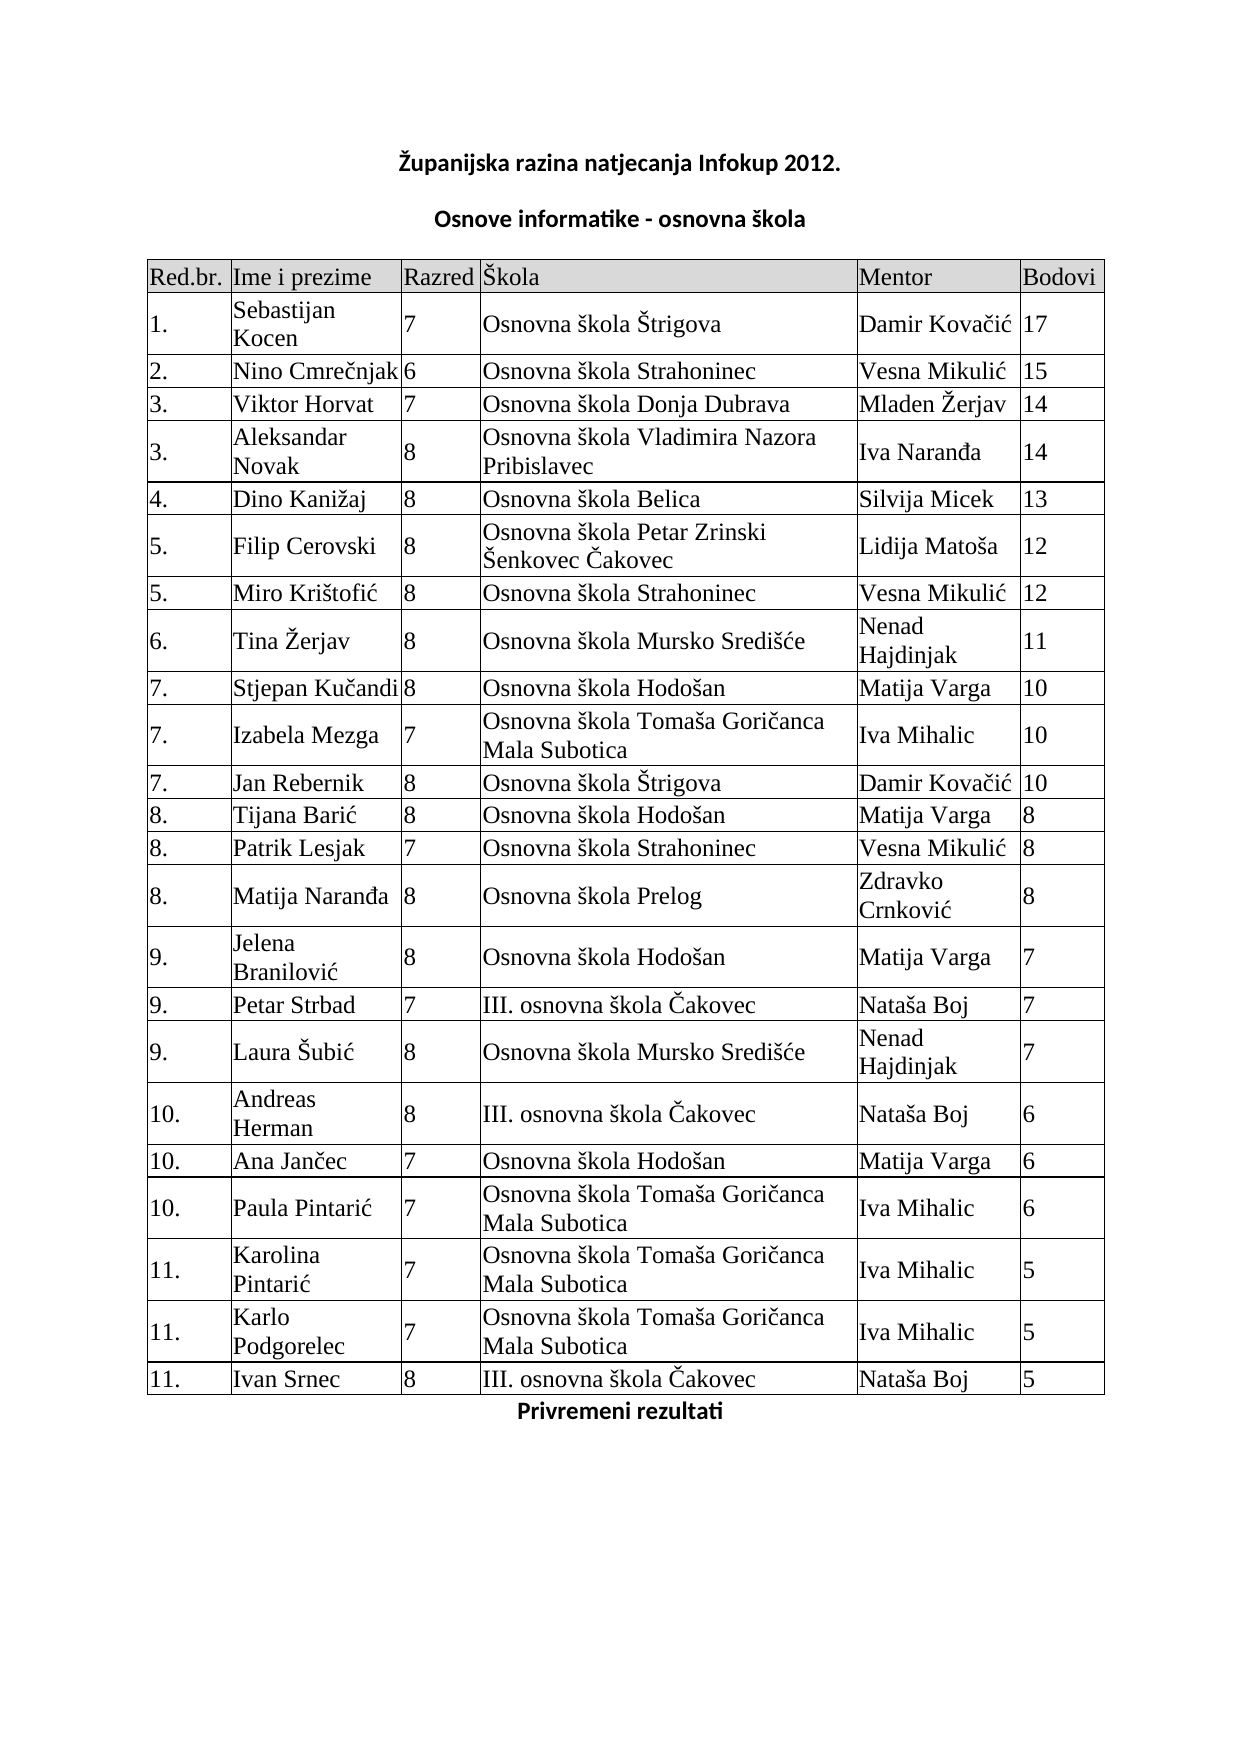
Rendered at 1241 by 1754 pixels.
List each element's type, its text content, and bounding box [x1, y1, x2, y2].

table_cell 7 [402, 1145, 480, 1176]
table_header Mentor [858, 260, 1020, 292]
table_cell Laura Šubić [232, 1021, 401, 1082]
table_cell 8 [402, 1363, 480, 1394]
table_cell 4. [148, 483, 231, 514]
table_cell Osnovna škola Mursko Središće [481, 1021, 857, 1082]
table_cell 17 [1021, 293, 1104, 354]
table_cell Sebastijan Kocen [232, 293, 401, 354]
table_cell Matija Naranđa [232, 865, 401, 926]
table_cell 7 [402, 988, 480, 1020]
table_cell Silvija Micek [858, 483, 1020, 514]
table_cell 10 [1021, 766, 1104, 798]
table_cell Osnovna škola Donja Dubrava [481, 388, 857, 420]
table_cell 8 [1021, 832, 1104, 864]
table_cell Ana Jančec [232, 1145, 401, 1176]
table_header Ime i prezime [232, 260, 401, 292]
table_cell 10. [148, 1178, 231, 1238]
table_cell Osnovna škola Tomaša Goričanca Mala Subotica [481, 1301, 857, 1361]
table_cell 14 [1021, 421, 1104, 481]
table_cell Osnovna škola Hodošan [481, 927, 857, 987]
table_cell 7. [148, 705, 231, 765]
table_cell Iva Mihalic [858, 1239, 1020, 1300]
table_cell Tina Žerjav [232, 610, 401, 671]
table_cell Dino Kanižaj [232, 483, 401, 514]
table_cell Osnovna škola Prelog [481, 865, 857, 926]
table_cell 8 [402, 865, 480, 926]
table_cell Paula Pintarić [232, 1178, 401, 1238]
text Županijska razina natjecanja Infokup 2012. [148, 148, 1093, 178]
table_cell 13 [1021, 483, 1104, 514]
table_cell Zdravko Crnković [858, 865, 1020, 926]
table_cell Osnovna škola Hodošan [481, 799, 857, 831]
table_cell 1. [148, 293, 231, 354]
table_cell 11 [1021, 610, 1104, 671]
table_cell Lidija Matoša [858, 515, 1020, 576]
table_cell Stjepan Kučandi [232, 672, 401, 703]
table_cell 9. [148, 927, 231, 987]
table_cell 8 [402, 1083, 480, 1143]
table_cell 7 [402, 1239, 480, 1300]
table_cell Osnovna škola Štrigova [481, 766, 857, 798]
table_cell Ivan Srnec [232, 1363, 401, 1394]
table_cell 11. [148, 1363, 231, 1394]
table_cell 8 [402, 610, 480, 671]
table_cell Osnovna škola Tomaša Goričanca Mala Subotica [481, 705, 857, 765]
table_cell 7 [402, 832, 480, 864]
table_cell 9. [148, 1021, 231, 1082]
table_cell Matija Varga [858, 1145, 1020, 1176]
table_cell 7 [402, 388, 480, 420]
table_cell 12 [1021, 515, 1104, 576]
table_cell Iva Mihalic [858, 1301, 1020, 1361]
table_cell 8 [402, 577, 480, 609]
table_cell 8 [402, 927, 480, 987]
table_cell Osnovna škola Belica [481, 483, 857, 514]
table_cell 7 [402, 293, 480, 354]
table_cell 12 [1021, 577, 1104, 609]
table_cell Osnovna škola Vladimira Nazora Pribislavec [481, 421, 857, 481]
table_cell Matija Varga [858, 672, 1020, 703]
table_cell Osnovna škola Strahoninec [481, 577, 857, 609]
table_cell 7 [1021, 927, 1104, 987]
table_cell III. osnovna škola Čakovec [481, 1363, 857, 1394]
table_cell Osnovna škola Petar Zrinski Šenkovec Čakovec [481, 515, 857, 576]
table_cell Nataša Boj [858, 988, 1020, 1020]
table_cell 8 [1021, 865, 1104, 926]
table_cell 8 [402, 799, 480, 831]
table_cell 8 [1021, 799, 1104, 831]
table_cell 15 [1021, 355, 1104, 387]
table_cell 7 [1021, 988, 1104, 1020]
table_cell Izabela Mezga [232, 705, 401, 765]
table_cell Jan Rebernik [232, 766, 401, 798]
table_cell Osnovna škola Tomaša Goričanca Mala Subotica [481, 1239, 857, 1300]
table_cell Vesna Mikulić [858, 832, 1020, 864]
table_cell Osnovna škola Strahoninec [481, 355, 857, 387]
table_cell 9. [148, 988, 231, 1020]
table_cell III. osnovna škola Čakovec [481, 1083, 857, 1143]
table_cell 11. [148, 1239, 231, 1300]
table_cell Jelena Branilović [232, 927, 401, 987]
table_cell Nino Cmrečnjak [232, 355, 401, 387]
table_cell Osnovna škola Hodošan [481, 672, 857, 703]
table_cell Iva Mihalic [858, 705, 1020, 765]
table_cell Matija Varga [858, 799, 1020, 831]
table_cell Aleksandar Novak [232, 421, 401, 481]
table_cell 6 [1021, 1178, 1104, 1238]
table_cell Andreas Herman [232, 1083, 401, 1143]
table_cell 8 [402, 1021, 480, 1082]
table_header Bodovi [1021, 260, 1104, 292]
table_cell 8. [148, 832, 231, 864]
table_cell 5 [1021, 1363, 1104, 1394]
table_cell 7 [402, 705, 480, 765]
table_cell 5 [1021, 1301, 1104, 1361]
table_cell Osnovna škola Strahoninec [481, 832, 857, 864]
table_cell Osnovna škola Mursko Središće [481, 610, 857, 671]
table_cell Osnovna škola Tomaša Goričanca Mala Subotica [481, 1178, 857, 1238]
table_cell 6. [148, 610, 231, 671]
table_cell 6 [1021, 1145, 1104, 1176]
table_cell Nataša Boj [858, 1083, 1020, 1143]
table_cell III. osnovna škola Čakovec [481, 988, 857, 1020]
table_cell Vesna Mikulić [858, 355, 1020, 387]
table_cell Karolina Pintarić [232, 1239, 401, 1300]
table_cell 8 [402, 515, 480, 576]
table_cell 7. [148, 766, 231, 798]
table_cell 5 [1021, 1239, 1104, 1300]
table_cell 8 [402, 483, 480, 514]
table_cell Vesna Mikulić [858, 577, 1020, 609]
table_header Red.br. [148, 260, 231, 292]
table_cell 7 [402, 1301, 480, 1361]
table_cell Nataša Boj [858, 1363, 1020, 1394]
table_cell 7. [148, 672, 231, 703]
table_header Razred [402, 260, 480, 292]
table_cell Iva Naranđa [858, 421, 1020, 481]
table_cell Viktor Horvat [232, 388, 401, 420]
table_cell 10. [148, 1145, 231, 1176]
table_cell 10. [148, 1083, 231, 1143]
table_cell Filip Cerovski [232, 515, 401, 576]
table_cell 3. [148, 388, 231, 420]
table_cell Nenad Hajdinjak [858, 610, 1020, 671]
table_cell 8 [402, 421, 480, 481]
table_cell 3. [148, 421, 231, 481]
table_cell Patrik Lesjak [232, 832, 401, 864]
text Privremeni rezultati [148, 1395, 1093, 1426]
table_cell 7 [402, 1178, 480, 1238]
table_cell Damir Kovačić [858, 293, 1020, 354]
table_cell 14 [1021, 388, 1104, 420]
table_cell Damir Kovačić [858, 766, 1020, 798]
table_cell Matija Varga [858, 927, 1020, 987]
table_cell 10 [1021, 672, 1104, 703]
table_cell Miro Krištofić [232, 577, 401, 609]
table_cell Nenad Hajdinjak [858, 1021, 1020, 1082]
table_cell 8. [148, 865, 231, 926]
table_cell Petar Strbad [232, 988, 401, 1020]
table_cell Karlo Podgorelec [232, 1301, 401, 1361]
table_cell 5. [148, 515, 231, 576]
table_cell Iva Mihalic [858, 1178, 1020, 1238]
table_cell 8. [148, 799, 231, 831]
table_cell 8 [402, 672, 480, 703]
table_cell Osnovna škola Hodošan [481, 1145, 857, 1176]
table_cell 10 [1021, 705, 1104, 765]
table_header Škola [481, 260, 857, 292]
table_cell Osnovna škola Štrigova [481, 293, 857, 354]
table_cell 11. [148, 1301, 231, 1361]
table_cell 6 [402, 355, 480, 387]
table_cell Tijana Barić [232, 799, 401, 831]
text Osnove informatike - osnovna škola [148, 203, 1093, 234]
table_cell Mladen Žerjav [858, 388, 1020, 420]
table_cell 2. [148, 355, 231, 387]
table_cell 8 [402, 766, 480, 798]
table_cell 5. [148, 577, 231, 609]
table_cell 7 [1021, 1021, 1104, 1082]
table_cell 6 [1021, 1083, 1104, 1143]
